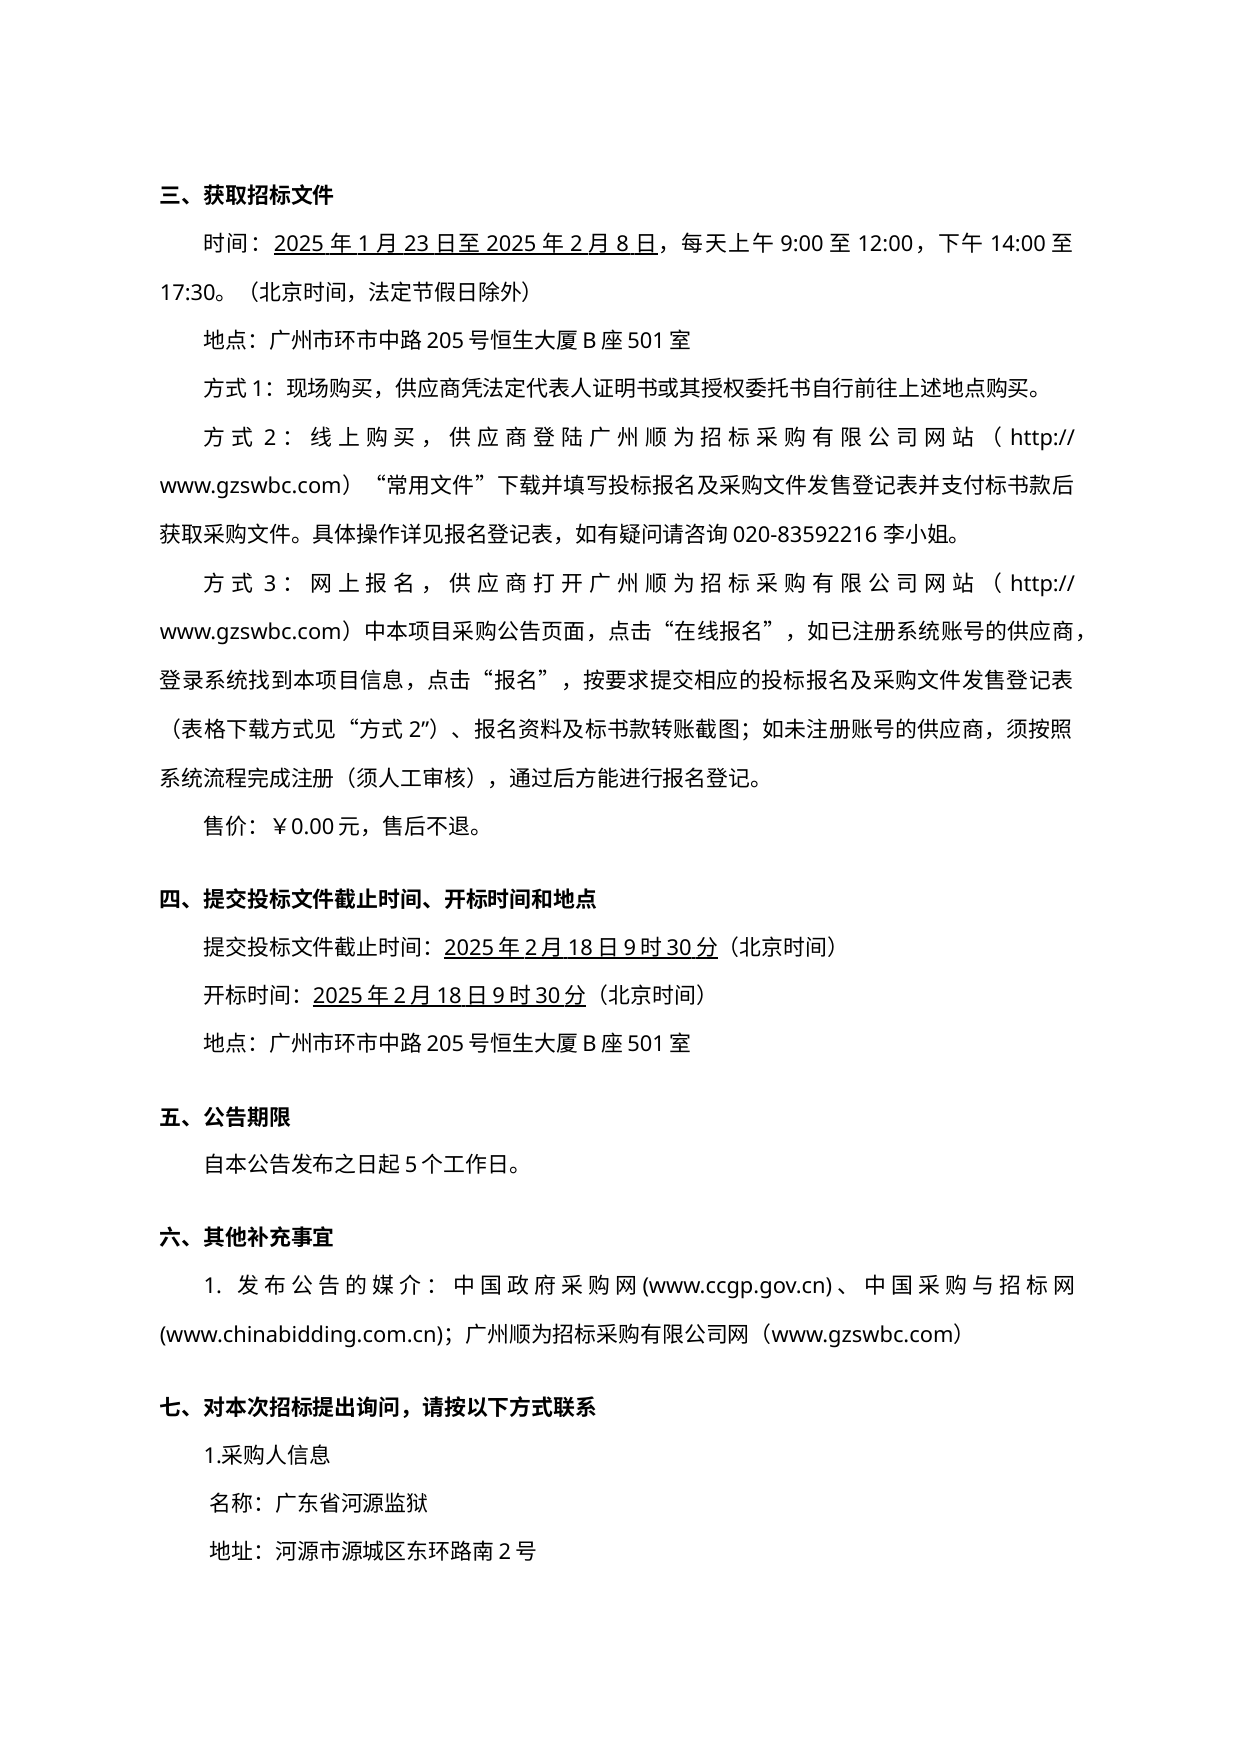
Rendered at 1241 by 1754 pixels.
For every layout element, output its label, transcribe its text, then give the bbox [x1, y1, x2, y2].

text 五、公告期限 [159, 1099, 1075, 1131]
text 售价：￥0.00元，售后不退。 [159, 809, 1075, 841]
text 方式3：网上报名，供应商打开广州顺为招标采购有限公司网站（http://www.gzswbc.com）中本项目采购公告页面，点击“在线报名”，如已注册系统账号的供应商，登录系统找到本项目信息，点击“报名”，按要求提交相应的投标报名及采购文件发售登记表（表格下载方式见“方式2”）、报名资料及标书款转账截图；如未注册账号的供应商，须按照系统流程完成注册（须人工审核），通过后方能进行报名登记。 [159, 565, 1075, 793]
text 方式1：现场购买，供应商凭法定代表人证明书或其授权委托书自行前往上述地点购买。 [159, 371, 1075, 404]
text 地址：河源市源城区东环路南2号 [159, 1534, 1075, 1567]
text 地点：广州市环市中路205号恒生大厦B座501室 [159, 323, 1075, 355]
text 自本公告发布之日起5个工作日。 [159, 1147, 1075, 1179]
text 方式2：线上购买，供应商登陆广州顺为招标采购有限公司网站（http://www.gzswbc.com）“常用文件”下载并填写投标报名及采购文件发售登记表并支付标书款后获取采购文件。具体操作详见报名登记表，如有疑问请咨询020-83592216 李小姐。 [159, 419, 1075, 549]
text 1. 发布公告的媒介：中国政府采购网(www.ccgp.gov.cn)、中国采购与招标网(www.chinabidding.com.cn)；广州顺为招标采购有限公司网（www.gzswbc.com） [159, 1268, 1075, 1349]
text 开标时间：2025年2月18日9时30分（北京时间） [159, 978, 1075, 1010]
text 七、对本次招标提出询问，请按以下方式联系 [159, 1390, 1075, 1422]
text 1.采购人信息 [159, 1437, 1075, 1470]
text 四、提交投标文件截止时间、开标时间和地点 [159, 882, 1075, 914]
text 提交投标文件截止时间：2025年2月18日9时30分（北京时间） [159, 929, 1075, 962]
text 时间：2025年1月23日至2025年2月8日，每天上午9:00至12:00，下午14:00至17:30。（北京时间，法定节假日除外） [159, 226, 1075, 307]
text 三、获取招标文件 [159, 178, 1075, 210]
text 地点：广州市环市中路205号恒生大厦B座501室 [159, 1026, 1075, 1059]
text 名称：广东省河源监狱 [159, 1486, 1075, 1518]
text 六、其他补充事宜 [159, 1220, 1075, 1252]
